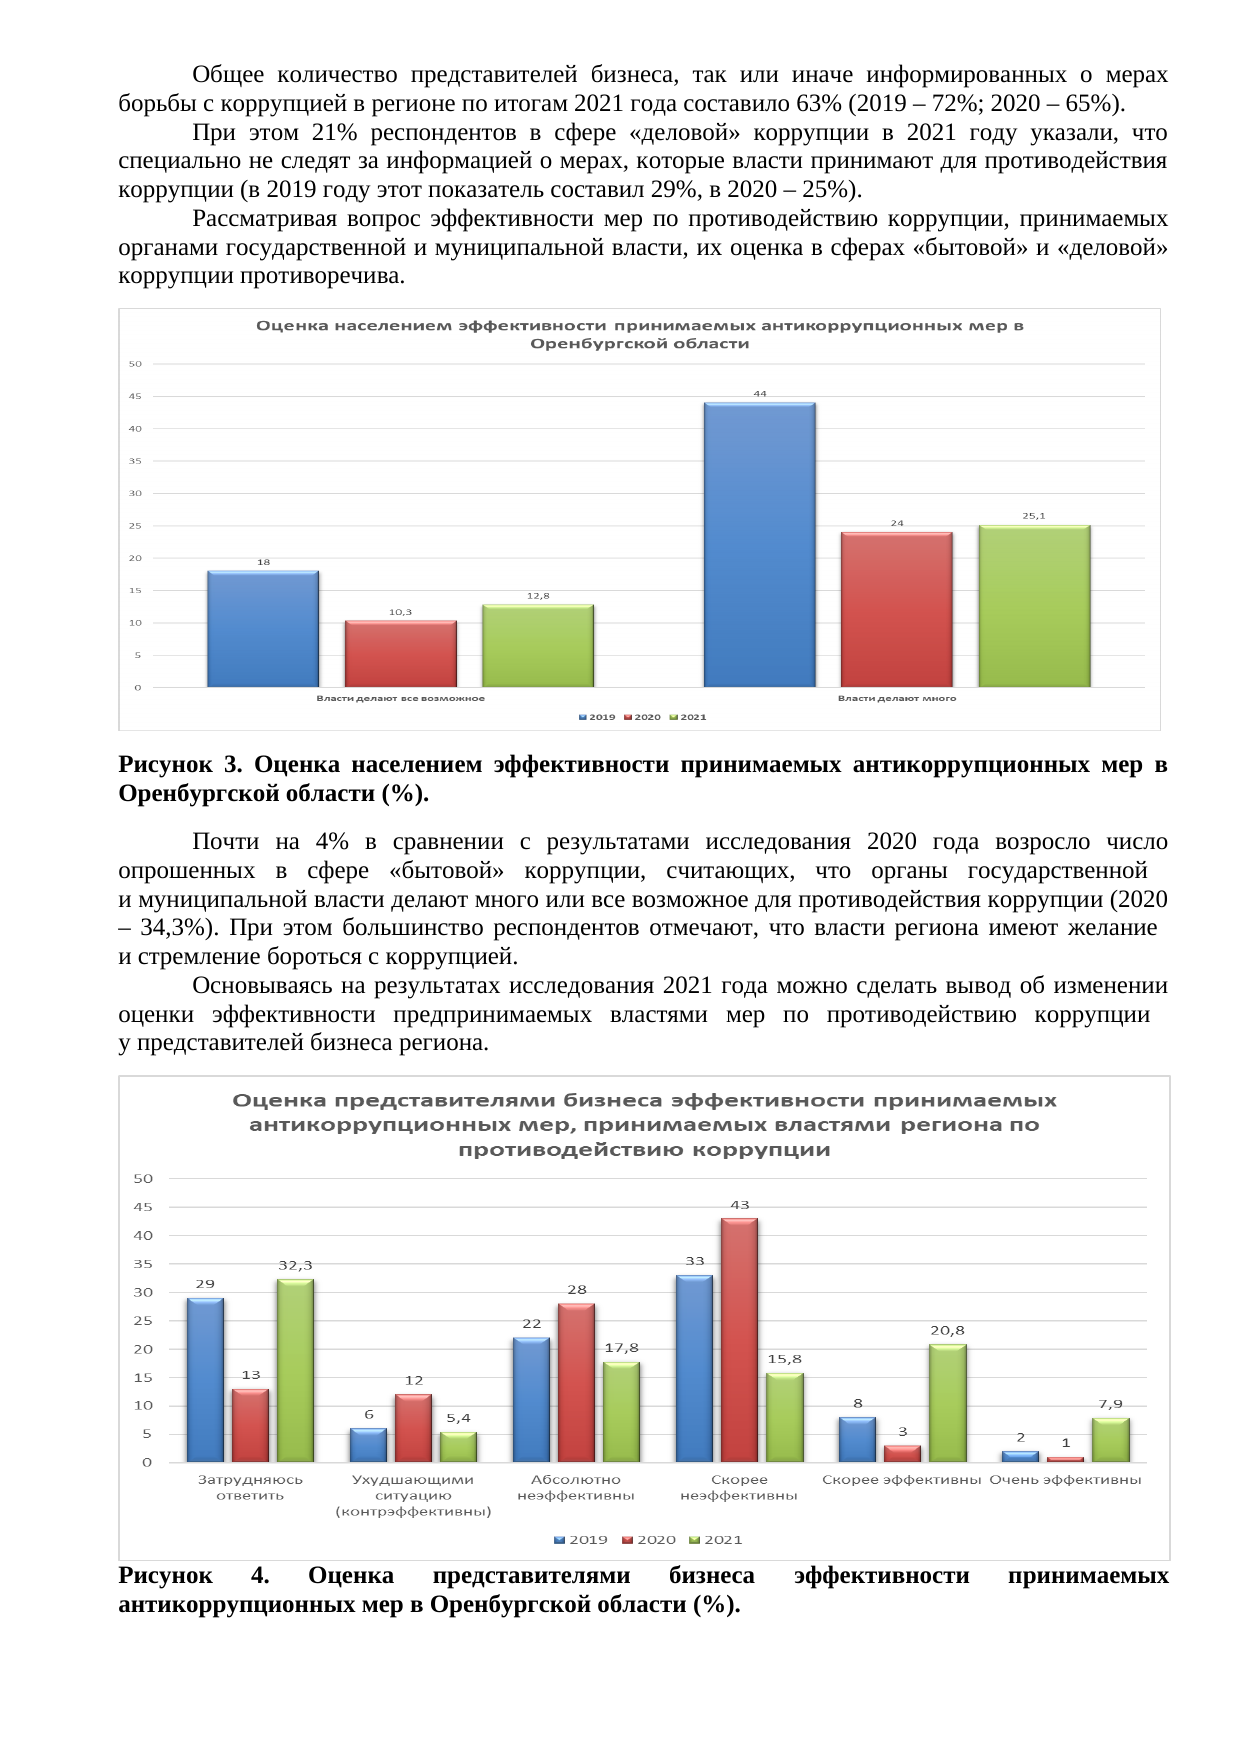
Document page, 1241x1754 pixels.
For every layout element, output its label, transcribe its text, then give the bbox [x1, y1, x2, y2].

text При этом 21% респондентов в сфере «деловой» коррупции в 2021 году указали, что специально не следят за информацией о мерах, которые власти принимают для противодействия коррупции (в 2019 году этот показатель составил 29%, в 2020 – 25%). [118, 117, 1169, 203]
text Основываясь на результатах исследования 2021 года можно сделать вывод об изменении оценки эффективности предпринимаемых властями мер по противодействию коррупции у представителей бизнеса региона. [118, 970, 1169, 1056]
text Общее количество представителей бизнеса, так или иначе информированных о мерах борьбы с коррупцией в регионе по итогам 2021 года составило 63% (2019 – 72%; 2020 – 65%). [118, 59, 1169, 117]
text Рисунок 4. Оценка представителями бизнеса эффективности принимаемых антикоррупционных мер в Оренбургской области (%). [118, 1561, 1169, 1618]
text Почти на 4% в сравнении с результатами исследования 2020 года возросло число опрошенных в сфере «бытовой» коррупции, считающих, что органы государственной и муниципальной власти делают много или все возможное для противодействия коррупции (2020 – 34,3%). При этом большинство респондентов отмечают, что власти региона имеют желание и стремление бороться с коррупцией. [118, 826, 1169, 970]
text Рисунок 3. Оценка населением эффективности принимаемых антикоррупционных мер в Оренбургской области (%). [118, 749, 1169, 807]
picture [118, 1075, 1171, 1561]
picture [118, 308, 1161, 731]
text Рассматривая вопрос эффективности мер по противодействию коррупции, принимаемых органами государственной и муниципальной власти, их оценка в сферах «бытовой» и «деловой» коррупции противоречива. [118, 203, 1169, 289]
